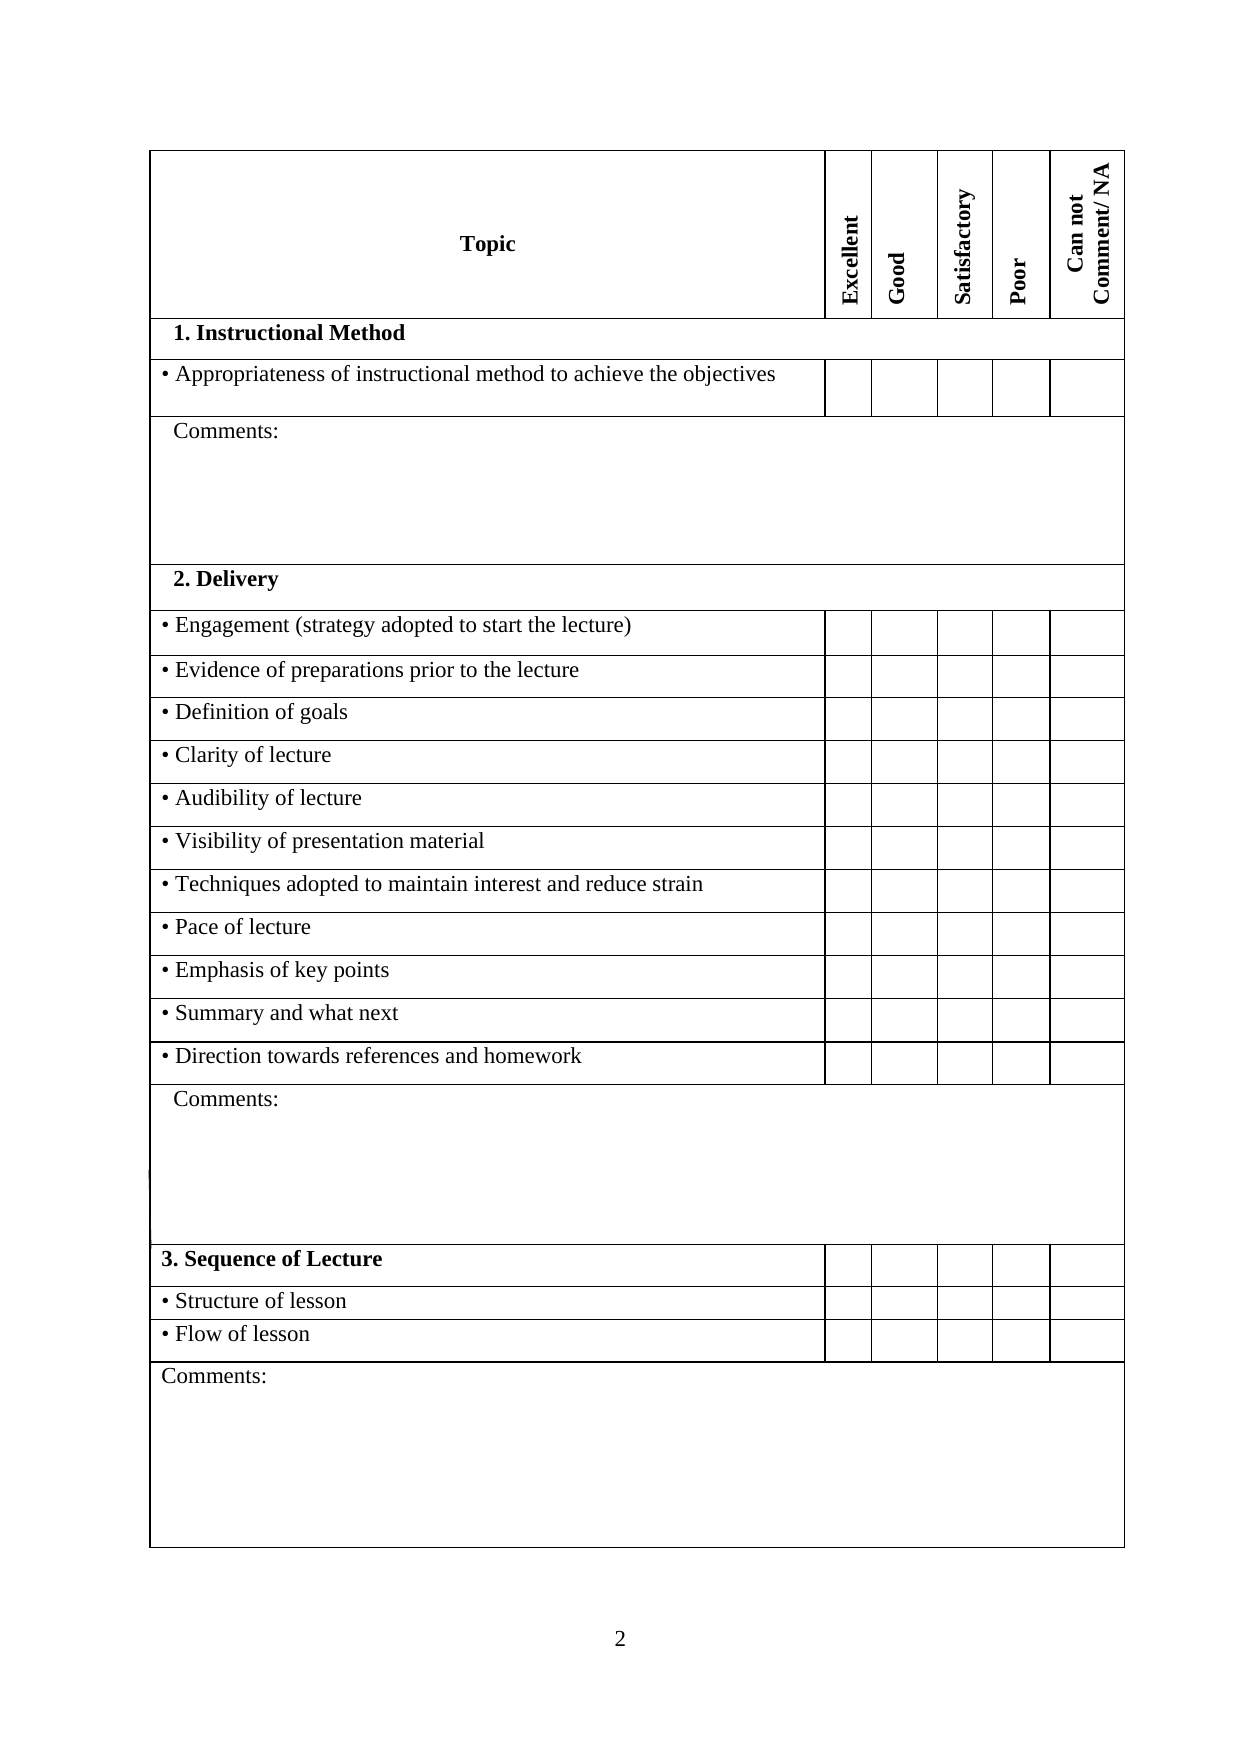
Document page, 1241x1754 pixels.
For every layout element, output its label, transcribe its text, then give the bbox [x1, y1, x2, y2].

table_cell • Emphasis of key points [151, 956, 824, 998]
table_cell [872, 741, 937, 783]
table_cell [938, 1287, 992, 1319]
table_cell [993, 784, 1049, 826]
table_cell • Definition of goals [151, 698, 824, 740]
table_cell [993, 611, 1049, 655]
table_cell [872, 611, 937, 655]
table_cell [938, 611, 992, 655]
table_cell [938, 656, 992, 697]
table_cell [938, 999, 992, 1041]
table_cell [938, 784, 992, 826]
table_cell [993, 1287, 1049, 1319]
table_cell [1051, 827, 1124, 869]
table_cell [826, 956, 871, 998]
table_cell [1051, 956, 1124, 998]
table_cell [1051, 360, 1124, 416]
table_cell • Flow of lesson [151, 1320, 824, 1361]
table_cell [938, 698, 992, 740]
table_cell [993, 698, 1049, 740]
table_cell [993, 827, 1049, 869]
table_cell • Clarity of lecture [151, 741, 824, 783]
table_cell [826, 999, 871, 1041]
table_cell [826, 1245, 871, 1286]
table_cell • Summary and what next [151, 999, 824, 1041]
table_cell [872, 870, 937, 912]
table_cell [993, 1043, 1049, 1084]
table_cell [872, 360, 937, 416]
table_cell [872, 784, 937, 826]
table_cell [1051, 1287, 1124, 1319]
table_header Good [872, 151, 937, 318]
table_cell • Engagement (strategy adopted to start the lecture) [151, 611, 824, 655]
table_cell [872, 999, 937, 1041]
table_cell [1051, 784, 1124, 826]
table_cell [826, 611, 871, 655]
table_cell [993, 1320, 1049, 1361]
table_cell • Appropriateness of instructional method to achieve the objectives [151, 360, 824, 416]
table_cell [938, 1245, 992, 1286]
table_cell [826, 1287, 871, 1319]
table_cell [1051, 1043, 1124, 1084]
table_header Can not Comment/ NA [1051, 151, 1124, 318]
table_cell [938, 956, 992, 998]
table_cell [1051, 741, 1124, 783]
table_cell • Evidence of preparations prior to the lecture [151, 656, 824, 697]
table_cell [872, 956, 937, 998]
table_cell [938, 1320, 992, 1361]
table_cell Comments: [151, 417, 1124, 564]
table_cell Comments: [151, 1085, 1124, 1243]
table_cell [938, 360, 992, 416]
table_cell [1051, 999, 1124, 1041]
table_cell [826, 741, 871, 783]
table_cell [1051, 698, 1124, 740]
table_cell 1. Instructional Method [151, 319, 1124, 359]
table_cell [1051, 611, 1124, 655]
table_cell [826, 1320, 871, 1361]
table_cell [872, 1043, 937, 1084]
table_cell [1051, 913, 1124, 955]
table_cell [826, 784, 871, 826]
table_cell • Visibility of presentation material [151, 827, 824, 869]
table_header Poor [993, 151, 1049, 318]
table_cell [938, 1043, 992, 1084]
table_cell Comments: [151, 1363, 1124, 1547]
table_cell [826, 698, 871, 740]
table_cell • Structure of lesson [151, 1287, 824, 1319]
table_cell • Audibility of lecture [151, 784, 824, 826]
table_header Topic [151, 151, 824, 318]
table_cell [826, 1043, 871, 1084]
table_header Satisfactory [938, 151, 992, 318]
table_cell [938, 913, 992, 955]
table_cell [872, 698, 937, 740]
table_cell [872, 1287, 937, 1319]
table_cell [993, 913, 1049, 955]
table_cell 2. Delivery [151, 565, 1124, 610]
table_cell [938, 827, 992, 869]
table_cell [993, 360, 1049, 416]
table_cell [872, 827, 937, 869]
table_cell • Direction towards references and homework [151, 1043, 824, 1084]
table_cell [826, 827, 871, 869]
table_cell [872, 913, 937, 955]
table_cell • Pace of lecture [151, 913, 824, 955]
table_cell [872, 1245, 937, 1286]
table_cell [993, 741, 1049, 783]
table_cell [938, 870, 992, 912]
table_header Excellent [826, 151, 871, 318]
table_cell [1051, 1320, 1124, 1361]
table_cell • Techniques adopted to maintain interest and reduce strain [151, 870, 824, 912]
table_cell [938, 741, 992, 783]
table_cell [826, 870, 871, 912]
table_cell [993, 999, 1049, 1041]
table_cell [826, 656, 871, 697]
table_cell [872, 1320, 937, 1361]
table_cell [993, 956, 1049, 998]
table_cell [872, 656, 937, 697]
table_cell 3. Sequence of Lecture [151, 1245, 824, 1286]
table_cell [1051, 1245, 1124, 1286]
table_cell [826, 360, 871, 416]
table_cell [993, 870, 1049, 912]
table_cell [1051, 870, 1124, 912]
table_cell [993, 656, 1049, 697]
table_cell [826, 913, 871, 955]
table_cell [993, 1245, 1049, 1286]
table_cell [1051, 656, 1124, 697]
